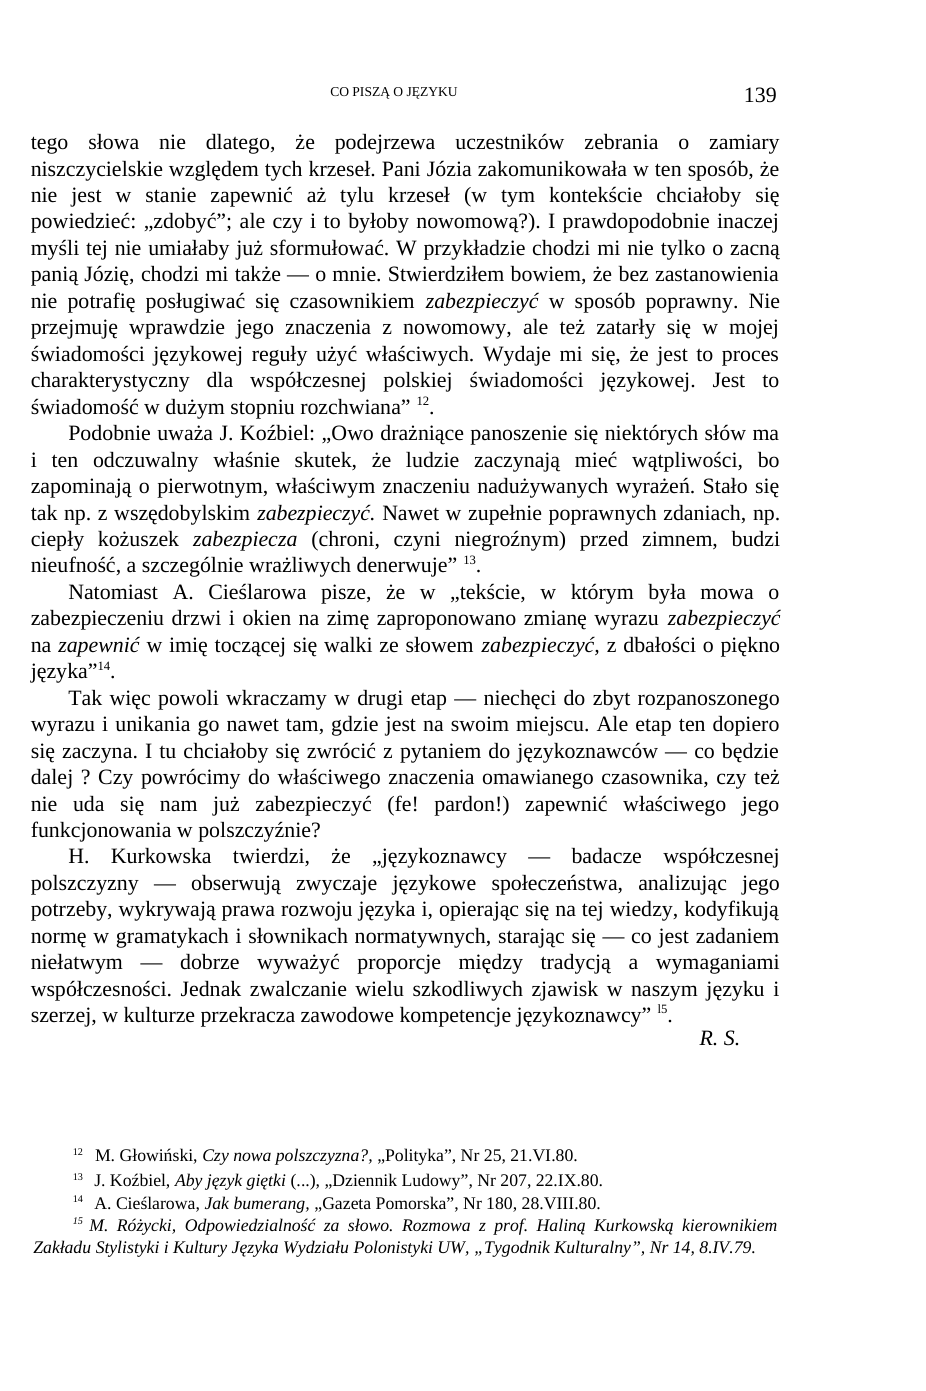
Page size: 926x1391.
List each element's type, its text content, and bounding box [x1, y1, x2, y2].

text 14 A. Cieślarowa, Jak bumerang, „Gazeta Pomorska”, Nr 180, 28.VIII.80. [73, 1192, 778, 1214]
text Natomiast A. Cieślarowa pisze, że w „tekście, w którym była mowa o zabezpieczeniu drzwi i okien na zimę zaproponowano zmianę wyrazu zabezpieczyć na zapewnić w imię toczącej się walki ze słowem zabezpieczyć, z dbałości o piękno języka”14. [31, 578, 781, 684]
text tego słowa nie dlatego, że podejrzewa uczestników zebrania o zamiary niszczycielskie względem tych krzeseł. Pani Józia zakomunikowała w ten sposób, że nie jest w stanie zapewnić aż tylu krzeseł (w tym kontekście chciałoby się powiedzieć: „zdobyć”; ale czy i to byłoby nowomową?). I prawdopodobnie inaczej myśli tej nie umiałaby już sformułować. W przykładzie chodzi mi nie tylko o zacną panią Józię, chodzi mi także — o mnie. Stwierdziłem bowiem, że bez zastanowienia nie potrafię posługiwać się czasownikiem zabezpieczyć w sposób poprawny. Nie przejmuję wprawdzie jego znaczenia z nowomowy, ale też zatarły się w mojej świadomości językowej reguły użyć właściwych. Wydaje mi się, że jest to proces charakterystyczny dla współczesnej polskiej świadomości językowej. Jest to świadomość w dużym stopniu rozchwiana” 12. [31, 128, 781, 419]
text 13 J. Koźbiel, Aby język giętki (...), „Dziennik Ludowy”, Nr 207, 22.IX.80. [73, 1169, 778, 1191]
text 12 M. Głowiński, Czy nowa polszczyzna?, „Polityka”, Nr 25, 21.VI.80. [73, 1144, 778, 1166]
text H. Kurkowska twierdzi, że „językoznawcy — badacze współczesnej polszczyzny — obserwują zwyczaje językowe społeczeństwa, analizując jego potrzeby, wykrywają prawa rozwoju języka i, opierając się na tej wiedzy, kodyfikują normę w gramatykach i słownikach normatywnych, starając się — co jest zadaniem niełatwym — dobrze wyważyć proporcje między tradycją a wymaganiami współczesności. Jednak zwalczanie wielu szkodliwych zjawisk w naszym języku i szerzej, w kulturze przekracza zawodowe kompetencje językoznawcy” l5. [31, 843, 781, 1028]
text 15 M. Różycki, Odpowiedzialność za słowo. Rozmowa z prof. Haliną Kurkowską kierownikiem Zakładu Stylistyki i Kultury Języka Wydziału Polonistyki UW, „Tygodnik Kulturalny”, Nr 14, 8.IV.79. [33, 1214, 778, 1258]
text Tak więc powoli wkraczamy w drugi etap — niechęci do zbyt rozpanoszonego wyrazu i unikania go nawet tam, gdzie jest na swoim miejscu. Ale etap ten dopiero się zaczyna. I tu chciałoby się zwrócić z pytaniem do językoznawców — co będzie dalej ? Czy powrócimy do właściwego znaczenia omawianego czasownika, czy też nie uda się nam już zabezpieczyć (fe! pardon!) zapewnić właściwego jego funkcjonowania w polszczyźnie? [31, 684, 781, 843]
text 139 [744, 85, 777, 107]
text Podobnie uważa J. Koźbiel: „Owo drażniące panoszenie się niektórych słów ma i ten odczuwalny właśnie skutek, że ludzie zaczynają mieć wątpliwości, bo zapominają o pierwotnym, właściwym znaczeniu nadużywanych wyrażeń. Stało się tak np. z wszędobylskim zabezpieczyć. Nawet w zupełnie poprawnych zdaniach, np. ciepły kożuszek zabezpiecza (chroni, czyni niegroźnym) przed zimnem, budzi nieufność, a szczególnie wrażliwych denerwuje” 13. [31, 419, 781, 578]
text CO PISZĄ O JĘZYKU [330, 86, 458, 99]
text R. S. [699, 1028, 781, 1050]
